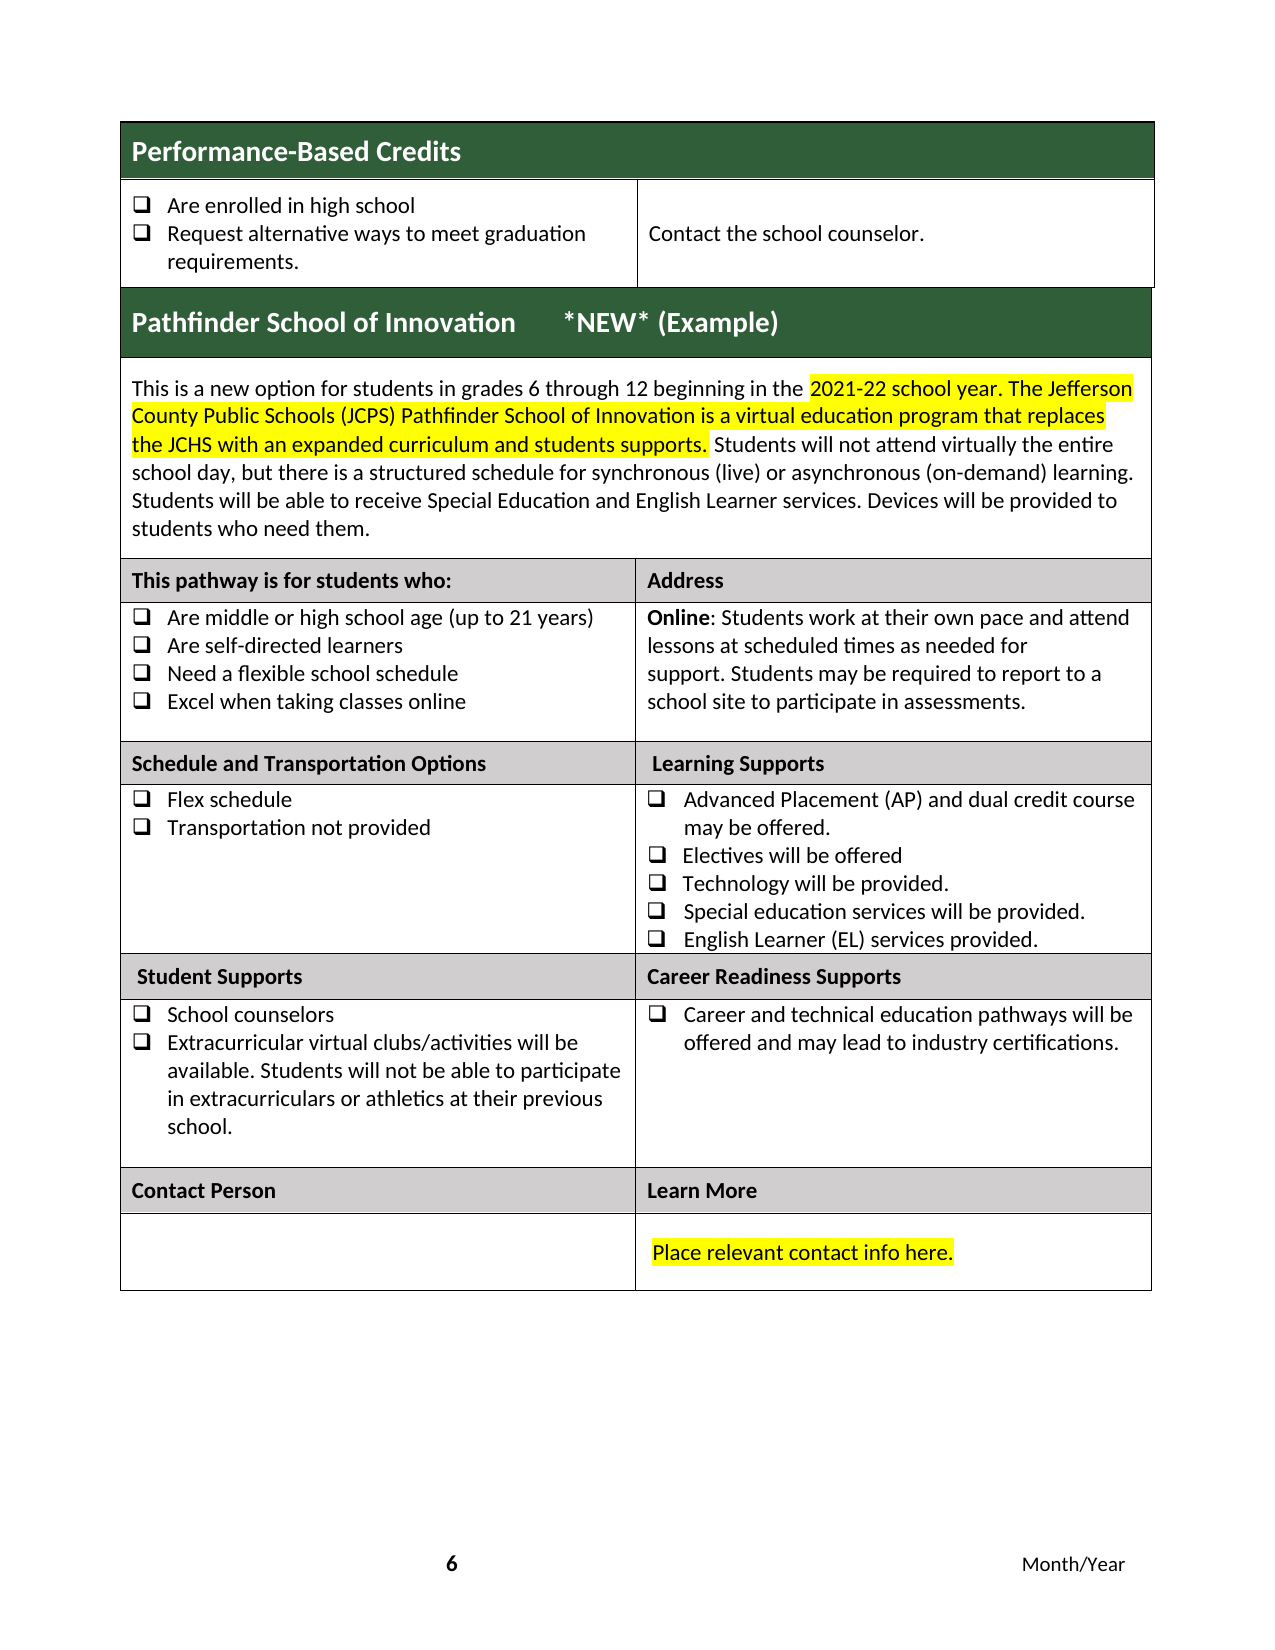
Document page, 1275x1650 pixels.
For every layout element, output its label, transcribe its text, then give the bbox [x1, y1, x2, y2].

table_cell School counselors Extracurricular virtual clubs/activities will be available. Students will not be able to participate in extracurriculars or athletics at their previous school. [121, 1000, 635, 1167]
table_cell Online: Students work at their own pace and attend lessons at scheduled times as needed for support. Students may be required to report to a school site to participate in assessments. [636, 603, 1151, 741]
table_cell Learn More [636, 1168, 1151, 1212]
table_cell Are middle or high school age (up to 21 years) Are self-directed learners Need a flexible school schedule Excel when taking classes online [121, 603, 635, 741]
table_header Performance-Based Credits [121, 123, 1154, 178]
table_cell Pathfinder School of Innovation *NEW* (Example) [121, 288, 1151, 357]
table_cell Are enrolled in high school Request alternative ways to meet graduation requirements. [121, 180, 637, 287]
table_cell Career and technical education pathways will be offered and may lead to industry certifications. [636, 1000, 1151, 1167]
table_cell Career Readiness Supports [636, 954, 1151, 999]
table_cell This pathway is for students who: [121, 559, 635, 602]
table_cell Schedule and Transportation Options [121, 742, 635, 784]
table_cell Place relevant contact info here. [636, 1214, 1151, 1290]
table_cell Student Supports [121, 954, 635, 999]
table_cell Contact Person [121, 1168, 635, 1212]
table_cell [121, 1214, 635, 1290]
table_cell Learning Supports [636, 742, 1151, 784]
table_cell This is a new option for students in grades 6 through 12 beginning in the 2021-22 school year. The Jefferson County Public Schools (JCPS) Pathfinder School of Innovation is a virtual education program that replaces the JCHS with an expanded curriculum and students supports. Students will not attend virtually the entire school day, but there is a structured schedule for synchronous (live) or asynchronous (on-demand) learning. Students will be able to receive Special Education and English Learner services. Devices will be provided to students who need them. [121, 358, 1151, 558]
table_cell Flex schedule Transportation not provided [121, 785, 635, 953]
table_cell Advanced Placement (AP) and dual credit course may be offered. Electives will be offered Technology will be provided. Special education services will be provided. English Learner (EL) services provided. [636, 785, 1151, 953]
table_cell Contact the school counselor. [638, 180, 1154, 287]
table_cell Address [636, 559, 1151, 602]
